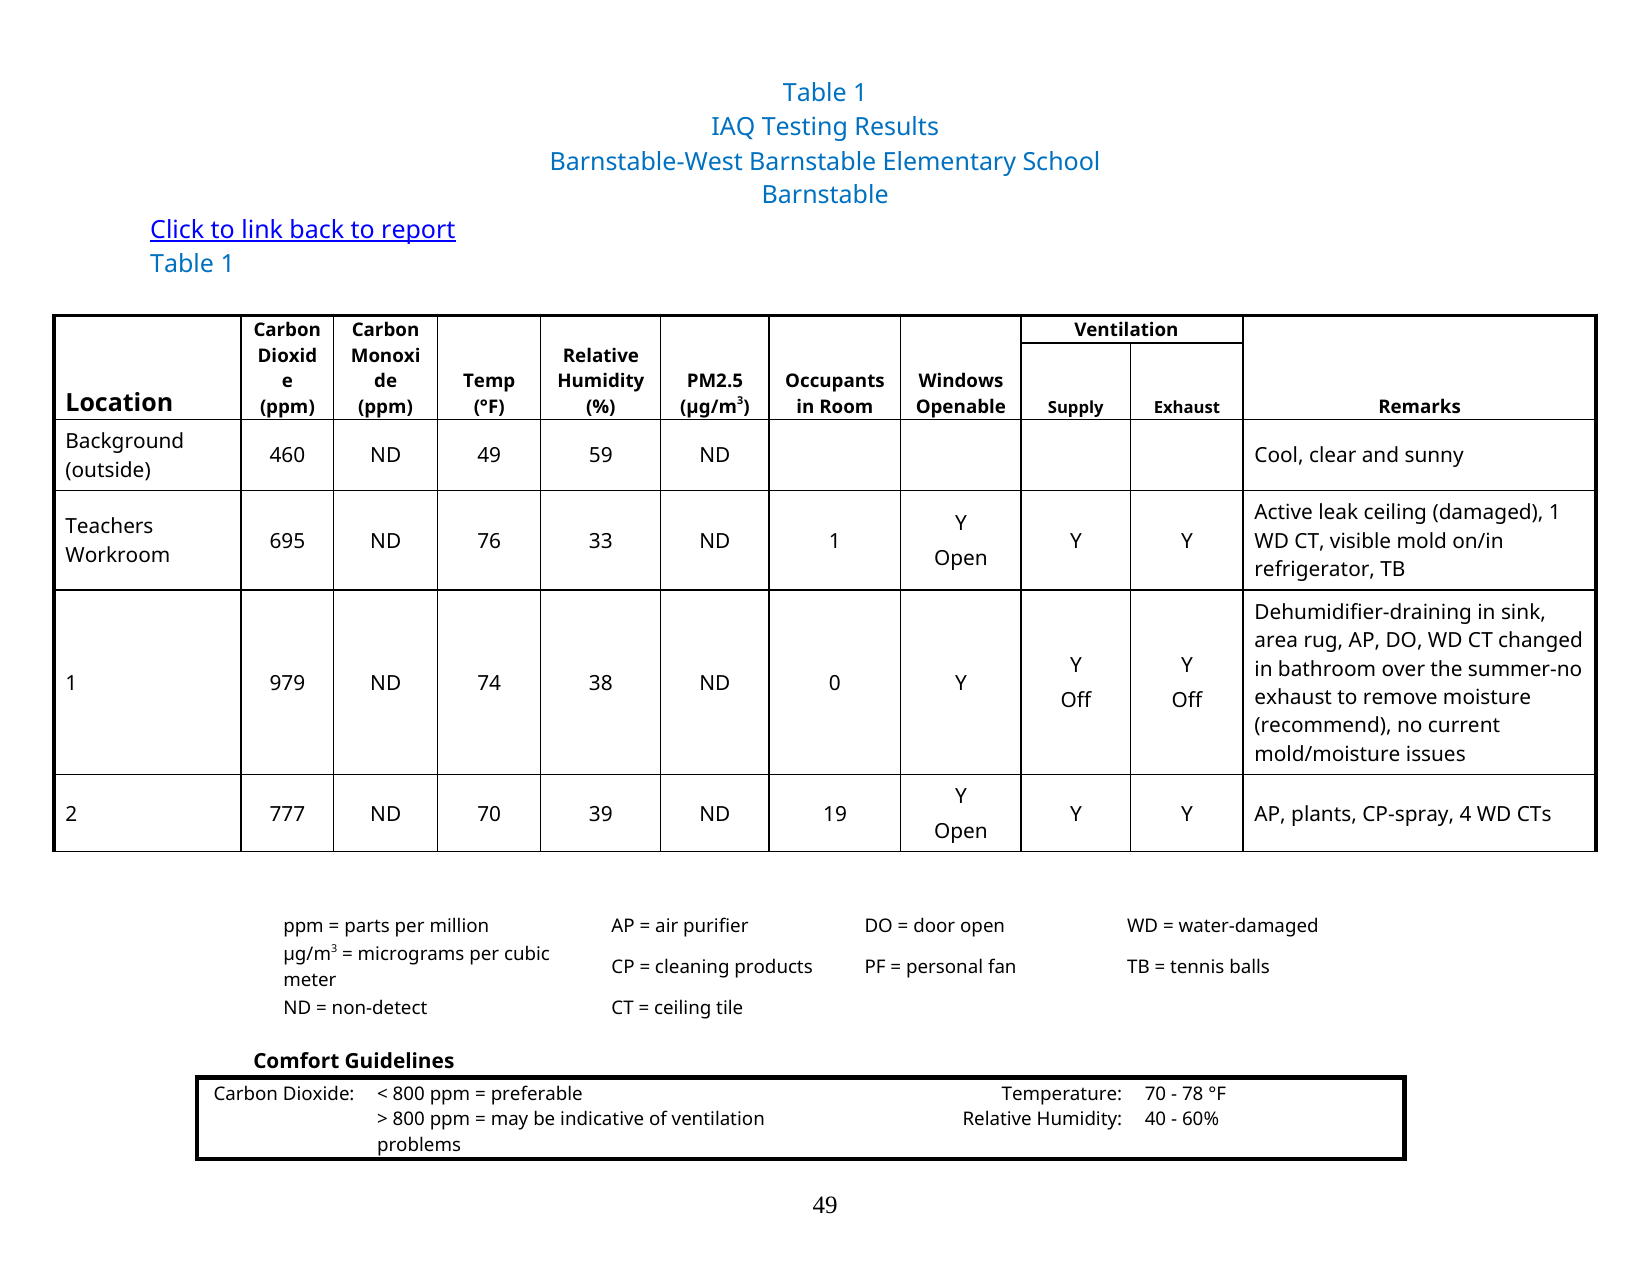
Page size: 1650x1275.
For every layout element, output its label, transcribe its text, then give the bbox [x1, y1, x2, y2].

table_header Relative Humidity (%) [541, 317, 660, 419]
table_cell Teachers Workroom [56, 491, 240, 589]
table_header Remarks [1244, 317, 1594, 419]
table_header Occupants in Room [770, 317, 900, 419]
table_cell 460 [242, 420, 333, 489]
table_cell [770, 420, 900, 489]
table_cell 1 [56, 591, 240, 774]
table_cell Y Off [1022, 591, 1130, 774]
table_cell ND [334, 420, 437, 489]
table_header Windows Openable [901, 317, 1020, 419]
table_cell Y Open [901, 775, 1020, 851]
table_cell ND [661, 491, 768, 589]
table_cell ND [334, 491, 437, 589]
table_cell Dehumidifier-draining in sink, area rug, AP, DO, WD CT changed in bathroom over the summer-no exhaust to remove moisture (recommend), no current mold/moisture issues [1244, 591, 1594, 774]
table_cell 39 [541, 775, 660, 851]
table_cell ND [334, 591, 437, 774]
table_cell Y [1022, 775, 1130, 851]
table_header Carbon Dioxide (ppm) [242, 317, 333, 419]
table_cell [901, 420, 1020, 489]
table_cell 76 [438, 491, 540, 589]
table_cell [1131, 420, 1242, 489]
table_cell Y Off [1131, 591, 1242, 774]
table_cell Y [901, 591, 1020, 774]
table_header PM2.5 (µg/m3) [661, 317, 768, 419]
table_header Location [56, 317, 240, 419]
table_cell Exhaust [1131, 344, 1242, 419]
table_cell Active leak ceiling (damaged), 1 WD CT, visible mold on/in refrigerator, TB [1244, 491, 1594, 589]
text Click to link back to report [150, 211, 1500, 245]
table_cell 979 [242, 591, 333, 774]
table_cell 0 [770, 591, 900, 774]
table_cell Y [1022, 491, 1130, 589]
table_header Ventilation [1022, 317, 1242, 342]
table_cell [1022, 420, 1130, 489]
table_cell 777 [242, 775, 333, 851]
table_cell Cool, clear and sunny [1244, 420, 1594, 489]
table_cell Y [1131, 775, 1242, 851]
table_cell Y [1131, 491, 1242, 589]
table_cell 70 [438, 775, 540, 851]
table_cell ND [661, 591, 768, 774]
table_cell 49 [438, 420, 540, 489]
table_cell 19 [770, 775, 900, 851]
table_cell 38 [541, 591, 660, 774]
table_header Carbon Monoxide (ppm) [334, 317, 437, 419]
table_cell ND [661, 775, 768, 851]
subtitle Table 1 [150, 245, 1500, 279]
table_cell Background (outside) [56, 420, 240, 489]
table_cell AP, plants, CP-spray, 4 WD CTs [1244, 775, 1594, 851]
table_cell Supply [1022, 344, 1130, 419]
table_cell 695 [242, 491, 333, 589]
table_cell 1 [770, 491, 900, 589]
table_cell ND [661, 420, 768, 489]
table_cell 74 [438, 591, 540, 774]
table_cell ND [334, 775, 437, 851]
table_cell 33 [541, 491, 660, 589]
table_cell 2 [56, 775, 240, 851]
table_cell Y Open [901, 491, 1020, 589]
table_header Temp (°F) [438, 317, 540, 419]
table_cell 59 [541, 420, 660, 489]
